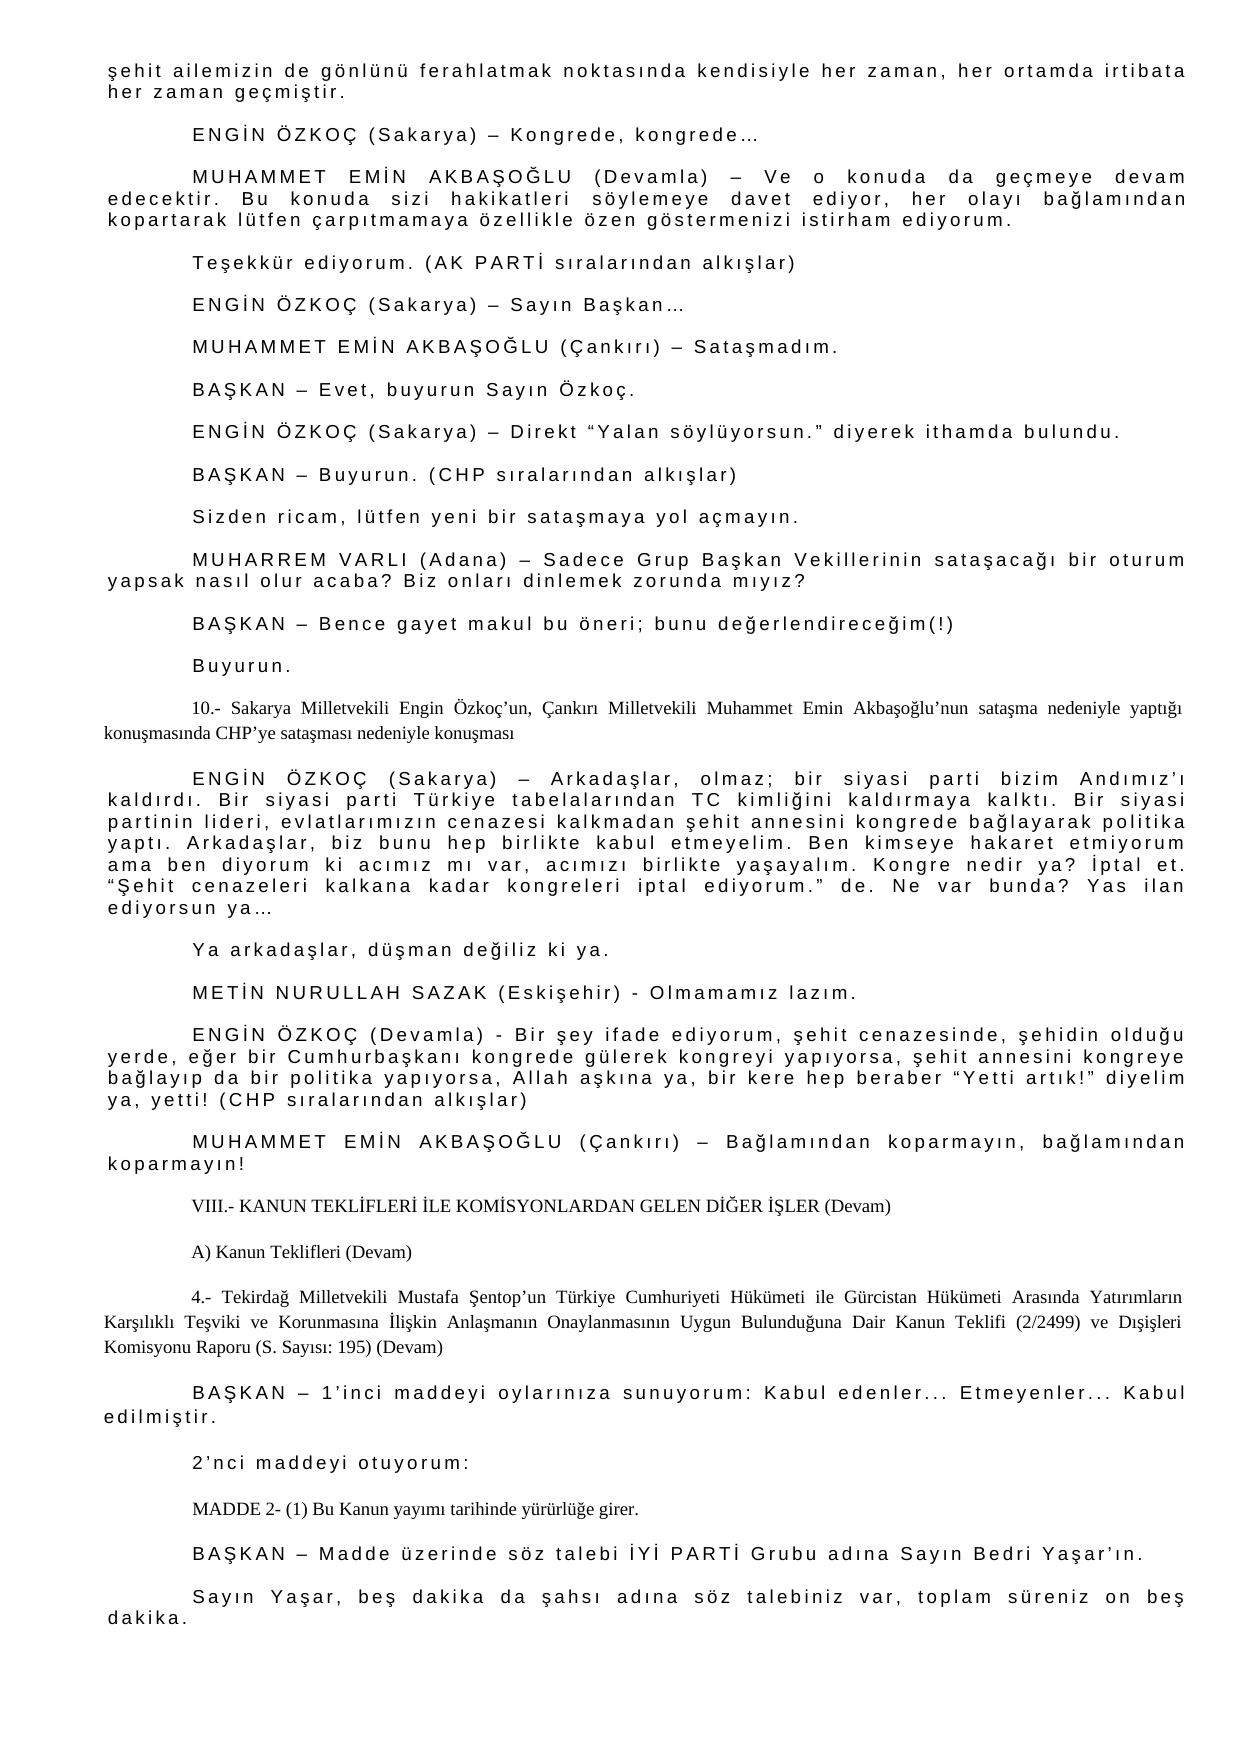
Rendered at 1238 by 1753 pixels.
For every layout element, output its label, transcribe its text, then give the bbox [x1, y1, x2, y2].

text ENGİN ÖZKOÇ (Sakarya) – Sayın Başkan… [108, 294, 1186, 316]
text MADDE 2- (1) Bu Kanun yayımı tarihinde yürürlüğe girer. [103, 1498, 1186, 1519]
text VIII.- KANUN TEKLİFLERİ İLE KOMİSYONLARDAN GELEN DİĞER İŞLER (Devam) [103, 1195, 1184, 1217]
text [108, 60, 1186, 103]
text Teşekkür ediyorum. (AK PARTİ sıralarından alkışlar) [108, 252, 1186, 273]
text BAŞKAN – Evet, buyurun Sayın Özkoç. [108, 379, 1186, 400]
text MUHAMMET EMİN AKBAŞOĞLU (Çankırı) – Sataşmadım. [108, 336, 1186, 358]
text 10.- Sakarya Milletvekili Engin Özkoç’un, Çankırı Milletvekili Muhammet Emin Akbaşoğlu’nun sataşma nedeniyle yaptığı konuşmasında CHP’ye sataşması nedeniyle konuşması [103, 697, 1184, 743]
text Ya arkadaşlar, düşman değiliz ki ya. [108, 939, 1186, 961]
text ENGİN ÖZKOÇ (Sakarya) – Arkadaşlar, olmaz; bir siyasi parti bizim Andımız’ı kaldırdı. Bir siyasi parti Türkiye tabelalarından TC kimliğini kaldırmaya kalktı. Bir siyasi partinin lideri, evlatlarımızın cenazesi kalkmadan şehit annesini kongrede bağlayarak politika yaptı. Arkadaşlar, biz bunu hep birlikte kabul etmeyelim. Ben kimseye hakaret etmiyorum ama ben diyorum ki acımız mı var, acımızı birlikte yaşayalım. Kongre nedir ya? İptal et. “Şehit cenazeleri kalkana kadar kongreleri iptal ediyorum.” de. Ne var bunda? Yas ilan ediyorsun ya… [108, 767, 1186, 918]
text Sayın Yaşar, beş dakika da şahsı adına söz talebiniz var, toplam süreniz on beş dakika. [108, 1586, 1186, 1629]
text Sizden ricam, lütfen yeni bir sataşmaya yol açmayın. [108, 506, 1186, 527]
text MUHAMMET EMİN AKBAŞOĞLU (Çankırı) – Bağlamından koparmayın, bağlamından koparmayın! [108, 1131, 1186, 1174]
text MUHARREM VARLI (Adana) – Sadece Grup Başkan Vekillerinin sataşacağı bir oturum yapsak nasıl olur acaba? Biz onları dinlemek zorunda mıyız? [108, 548, 1186, 591]
text BAŞKAN – Madde üzerinde söz talebi İYİ PARTİ Grubu adına Sayın Bedri Yaşar’ın. [108, 1543, 1186, 1565]
text ENGİN ÖZKOÇ (Sakarya) – Direkt “Yalan söylüyorsun.” diyerek ithamda bulundu. [108, 421, 1186, 443]
text METİN NURULLAH SAZAK (Eskişehir) - Olmamamız lazım. [108, 982, 1186, 1003]
text BAŞKAN – Bence gayet makul bu öneri; bunu değerlendireceğim(!) [108, 612, 1186, 634]
text BAŞKAN – Buyurun. (CHP sıralarından alkışlar) [108, 463, 1186, 485]
text Buyurun. [108, 655, 1186, 676]
text BAŞKAN – 1’inci maddeyi oylarınıza sunuyorum: Kabul edenler... Etmeyenler... Kabul edilmiştir. [103, 1382, 1186, 1428]
text MUHAMMET EMİN AKBAŞOĞLU (Devamla) – Ve o konuda da geçmeye devam edecektir. Bu konuda sizi hakikatleri söylemeye davet ediyor, her olayı bağlamından kopartarak lütfen çarpıtmamaya özellikle özen göstermenizi istirham ediyorum. [108, 166, 1186, 231]
text 2’nci maddeyi otuyorum: [103, 1452, 1186, 1473]
text ENGİN ÖZKOÇ (Sakarya) – Kongrede, kongrede… [108, 124, 1186, 145]
text 4.- Tekirdağ Milletvekili Mustafa Şentop’un Türkiye Cumhuriyeti Hükümeti ile Gürcistan Hükümeti Arasında Yatırımların Karşılıklı Teşviki ve Korunmasına İlişkin Anlaşmanın Onaylanmasının Uygun Bulunduğuna Dair Kanun Teklifi (2/2499) ve Dışişleri Komisyonu Raporu (S. Sayısı: 195) (Devam) [103, 1286, 1184, 1357]
text A) Kanun Teklifleri (Devam) [103, 1241, 1184, 1262]
text ENGİN ÖZKOÇ (Devamla) - Bir şey ifade ediyorum, şehit cenazesinde, şehidin olduğu yerde, eğer bir Cumhurbaşkanı kongrede gülerek kongreyi yapıyorsa, şehit annesini kongreye bağlayıp da bir politika yapıyorsa, Allah aşkına ya, bir kere hep beraber “Yetti artık!” diyelim ya, yetti! (CHP sıralarından alkışlar) [108, 1024, 1186, 1110]
